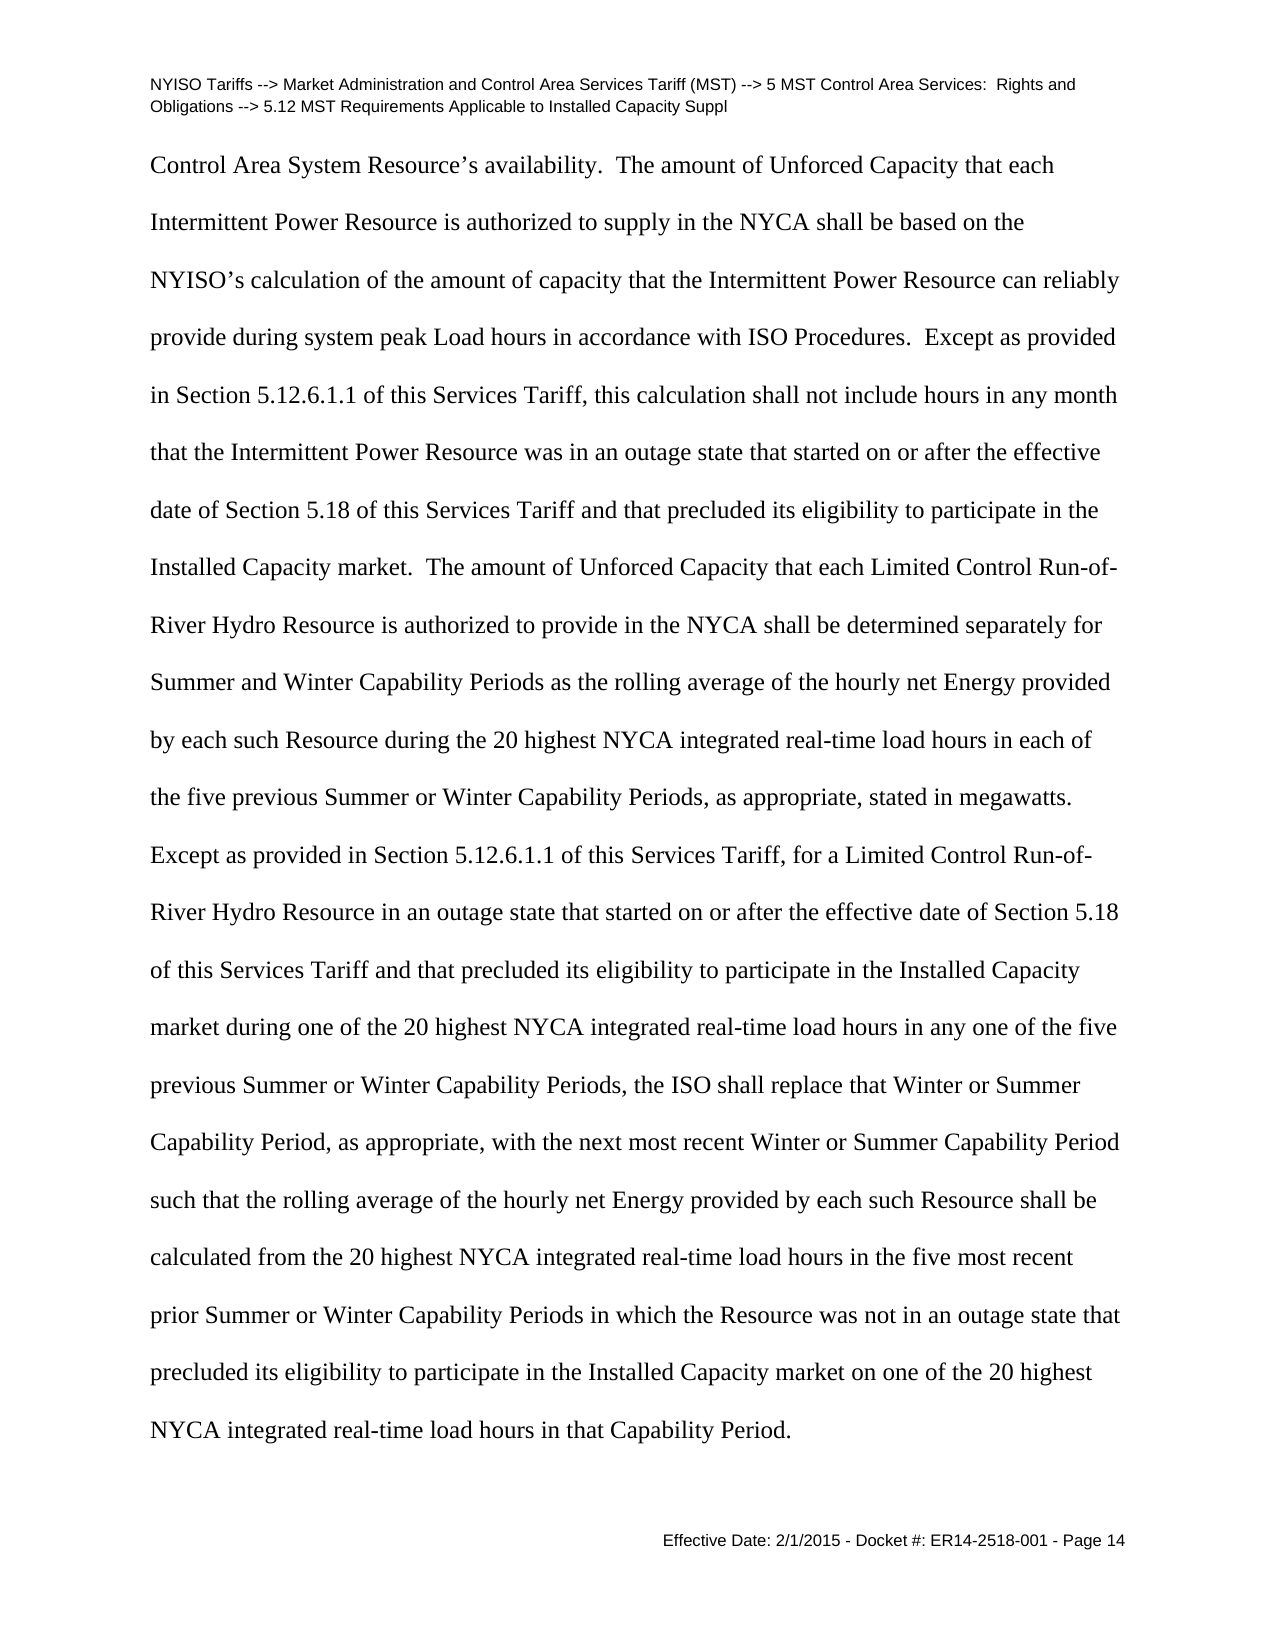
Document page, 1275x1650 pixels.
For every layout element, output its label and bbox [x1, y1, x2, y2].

text [150, 150, 1125, 1444]
